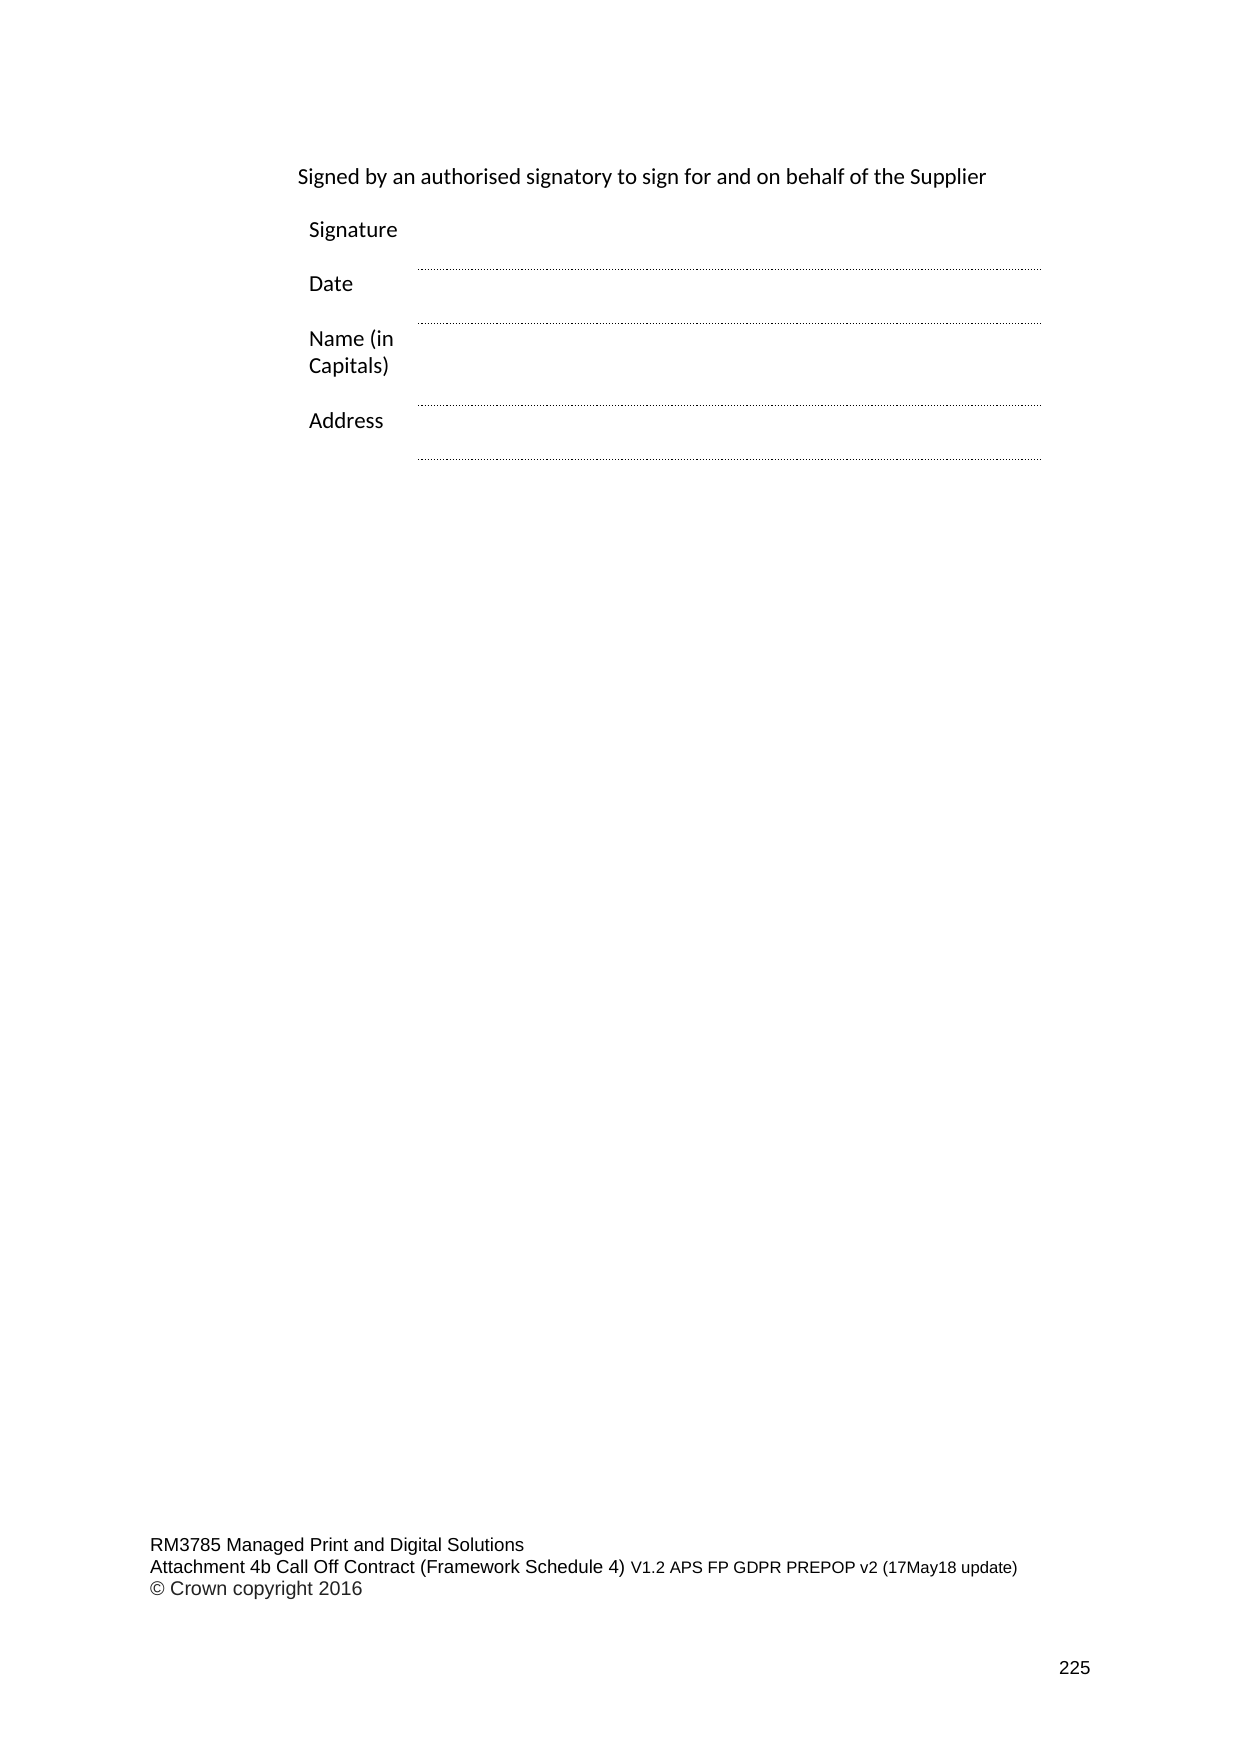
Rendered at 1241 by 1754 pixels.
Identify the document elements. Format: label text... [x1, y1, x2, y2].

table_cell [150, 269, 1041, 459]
text Signed by an authorised signatory to sign for and on behalf of the Supplier [298, 162, 1093, 191]
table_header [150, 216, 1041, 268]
